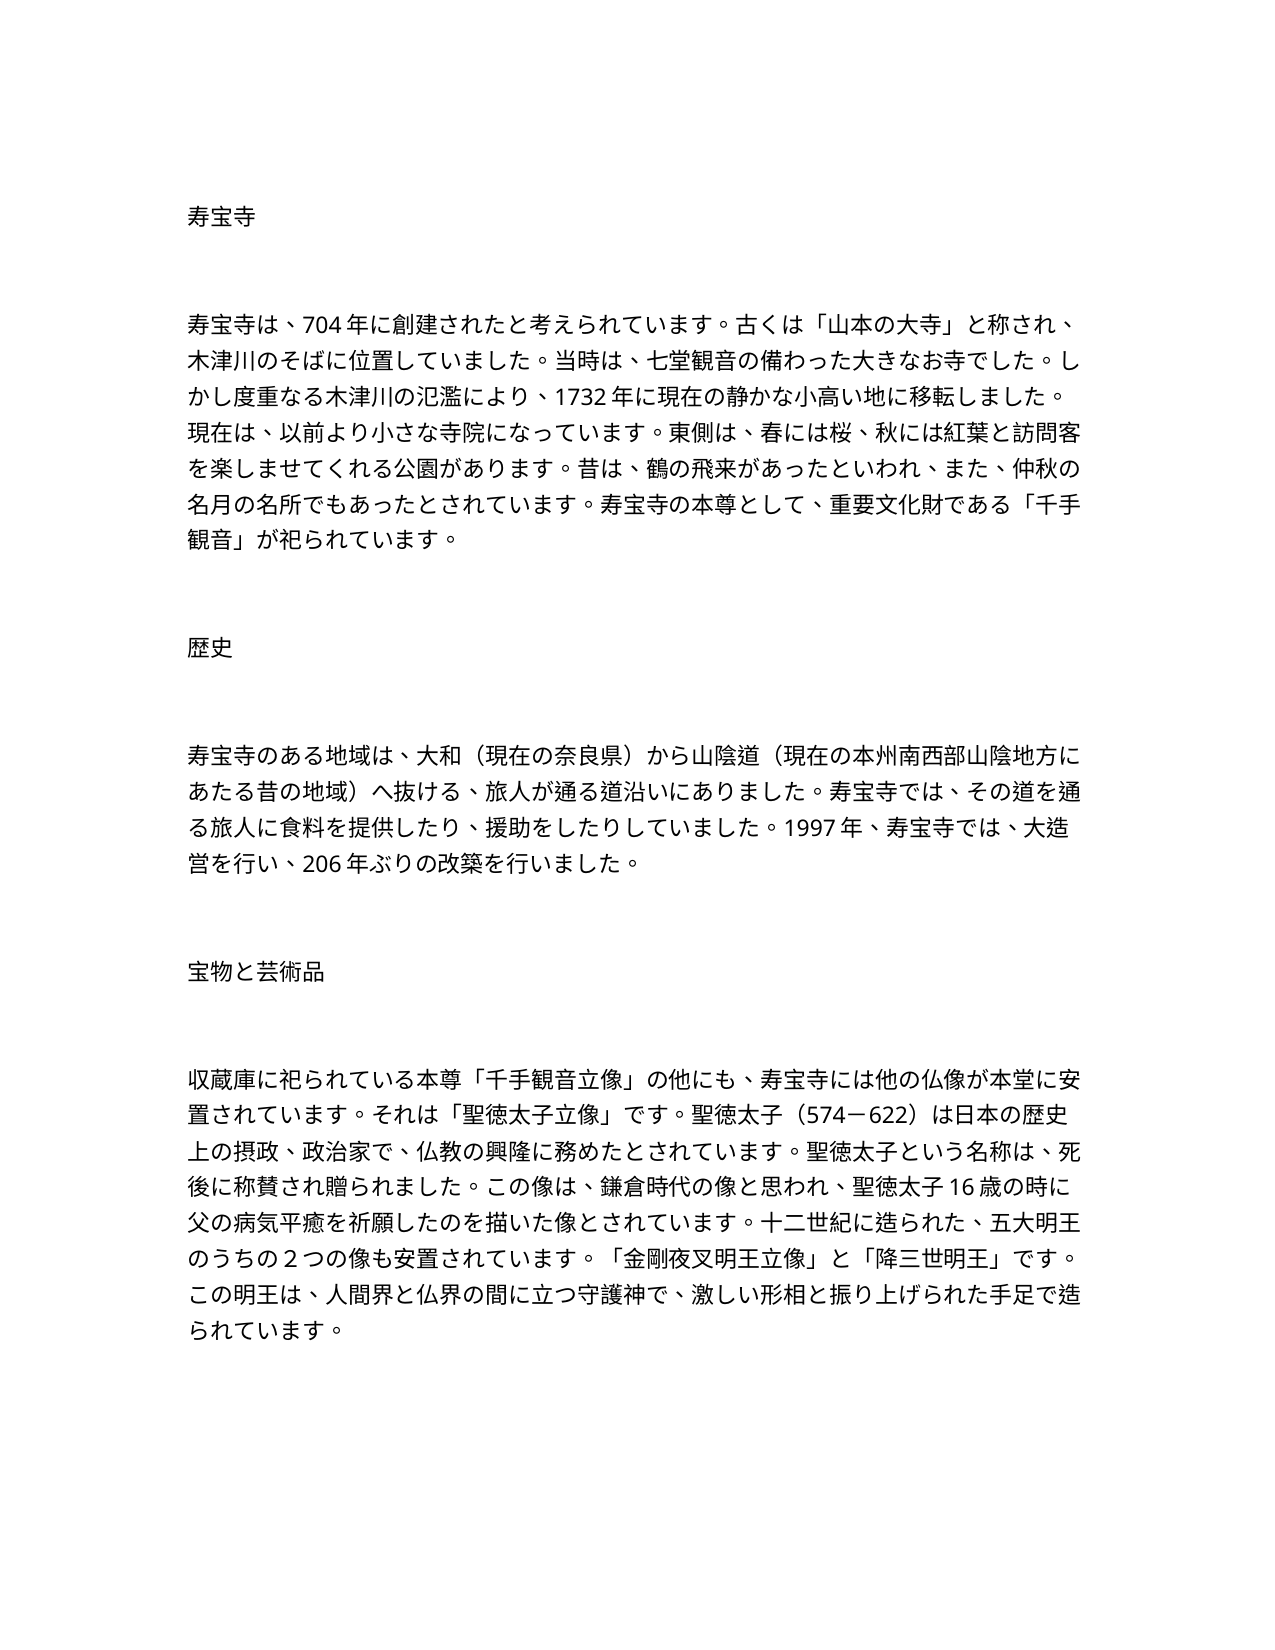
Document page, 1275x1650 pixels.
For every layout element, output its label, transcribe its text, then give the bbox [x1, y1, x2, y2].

text 寿宝寺 [187, 201, 1087, 232]
text 寿宝寺のある地域は、大和（現在の奈良県）から山陰道（現在の本州南西部山陰地方にあたる昔の地域）へ抜ける、旅人が通る道沿いにありました。寿宝寺では、その道を通る旅人に食料を提供したり、援助をしたりしていました。1997年、寿宝寺では、大造営を行い、206年ぶりの改築を行いました。 [187, 740, 1087, 879]
text 収蔵庫に祀られている本尊「千手観音立像」の他にも、寿宝寺には他の仏像が本堂に安置されています。それは「聖徳太子立像」です。聖徳太子（574－622）は日本の歴史上の摂政、政治家で、仏教の興隆に務めたとされています。聖徳太子という名称は、死後に称賛され贈られました。この像は、鎌倉時代の像と思われ、聖徳太子16歳の時に父の病気平癒を祈願したのを描いた像とされています。十二世紀に造られた、五大明王のうちの２つの像も安置されています。「金剛夜叉明王立像」と「降三世明王」です。この明王は、人間界と仏界の間に立つ守護神で、激しい形相と振り上げられた手足で造られています。 [187, 1063, 1087, 1346]
text 歴史 [187, 632, 1087, 663]
text 寿宝寺は、704年に創建されたと考えられています。古くは「山本の大寺」と称され、木津川のそばに位置していました。当時は、七堂観音の備わった大きなお寺でした。しかし度重なる木津川の氾濫により、1732年に現在の静かな小高い地に移転しました。現在は、以前より小さな寺院になっています。東側は、春には桜、秋には紅葉と訪問客を楽しませてくれる公園があります。昔は、鶴の飛来があったといわれ、また、仲秋の名月の名所でもあったとされています。寿宝寺の本尊として、重要文化財である「千手観音」が祀られています。 [187, 309, 1087, 556]
text 宝物と芸術品 [187, 956, 1087, 987]
